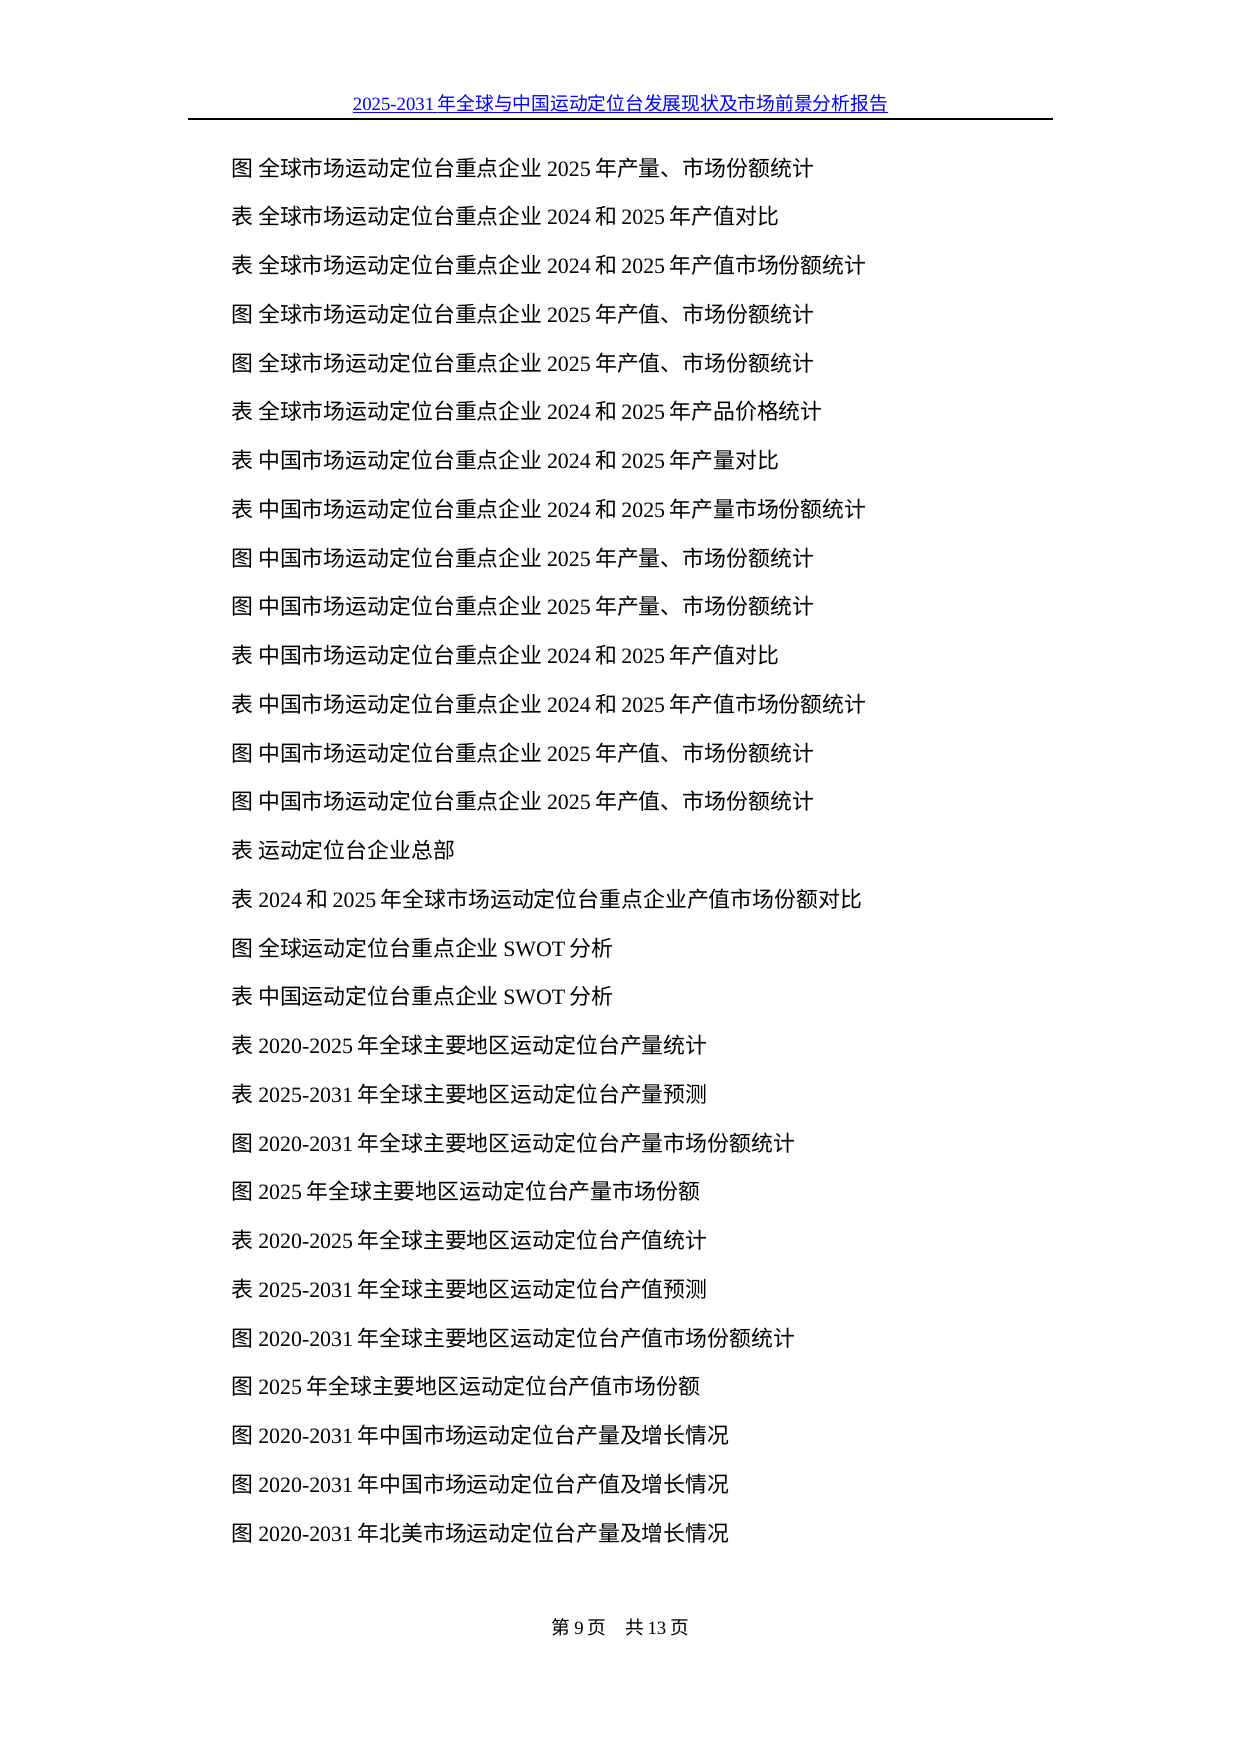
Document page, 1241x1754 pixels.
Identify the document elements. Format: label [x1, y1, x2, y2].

text [187, 150, 1053, 1548]
